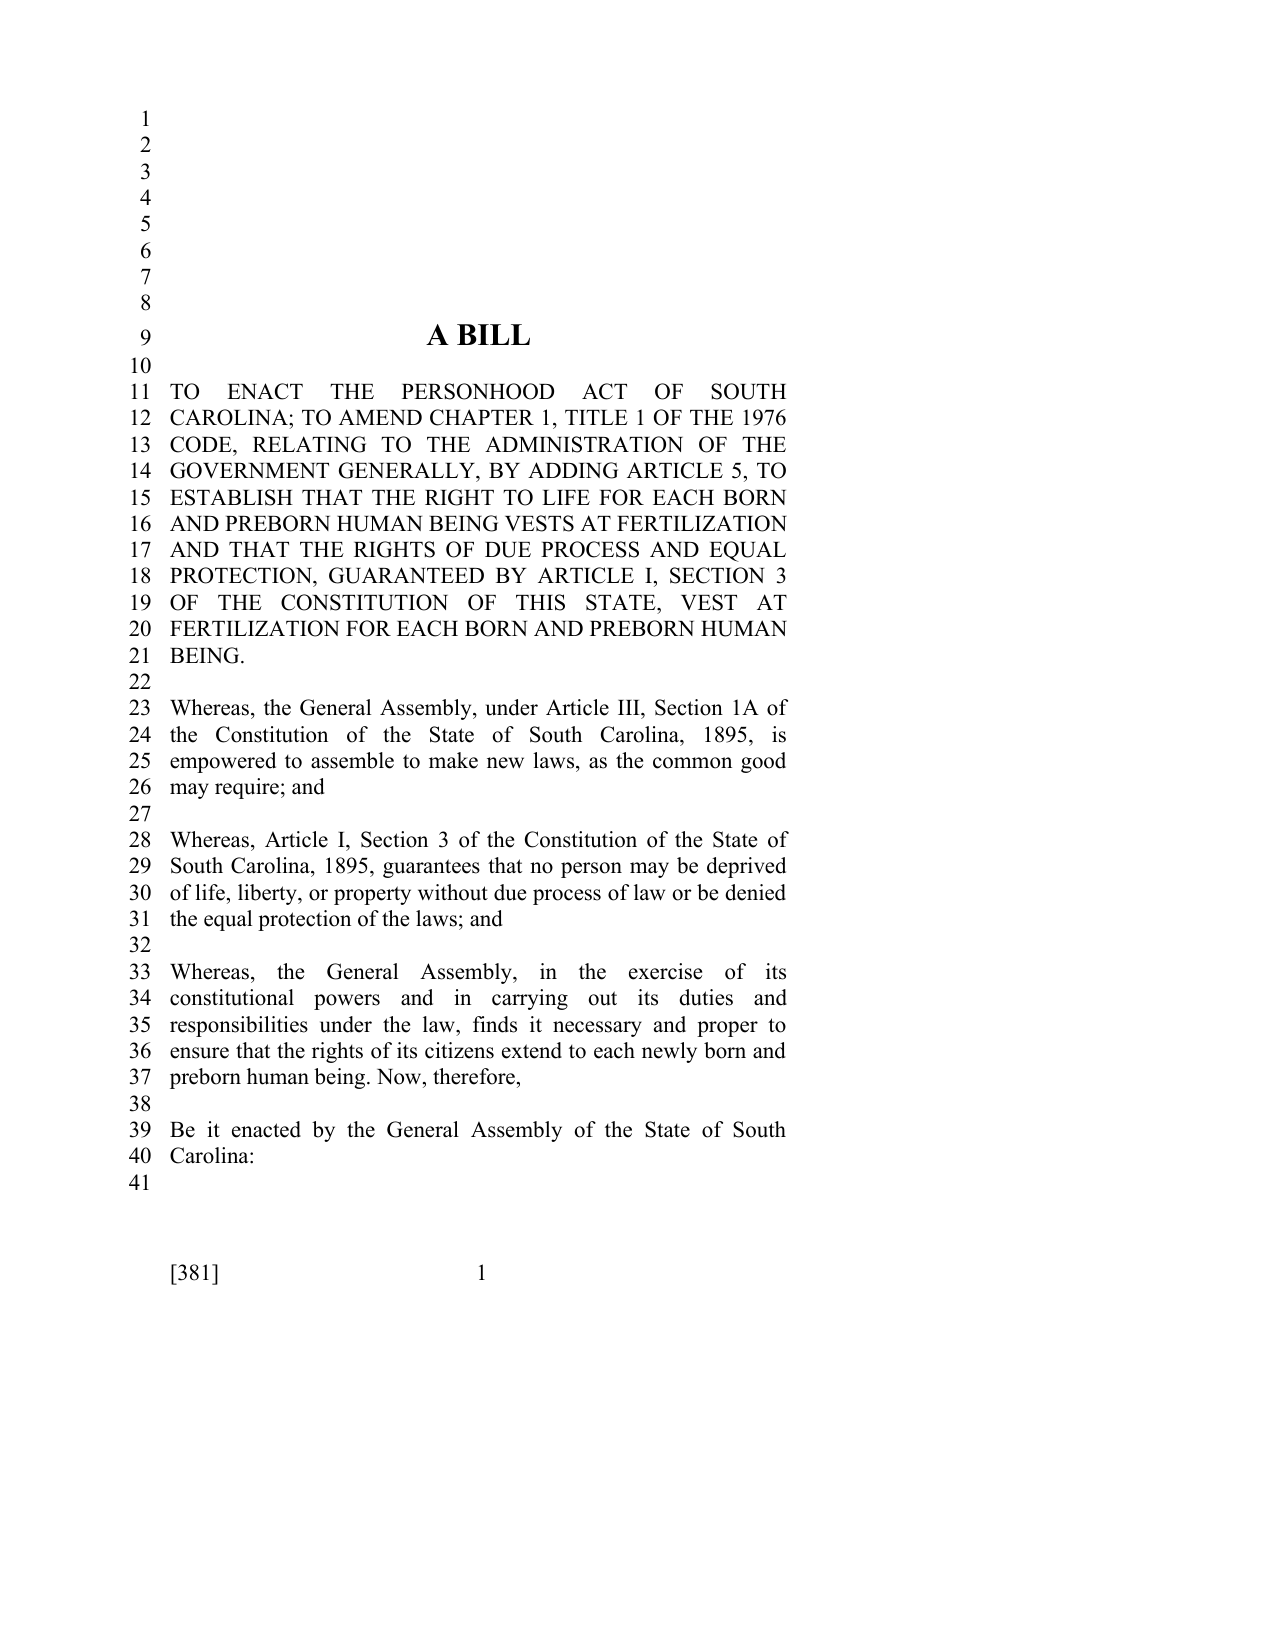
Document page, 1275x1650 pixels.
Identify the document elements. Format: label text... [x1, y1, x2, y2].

text TO ENACT THE PERSONHOOD ACT OF SOUTH CAROLINA; TO AMEND CHAPTER 1, TITLE 1 OF THE 1976 CODE, RELATING TO THE ADMINISTRATION OF THE GOVERNMENT GENERALLY, BY ADDING ARTICLE 5, TO ESTABLISH THAT THE RIGHT TO LIFE FOR EACH BORN AND PREBORN HUMAN BEING VESTS AT FERTILIZATION AND THAT THE RIGHTS OF DUE PROCESS AND EQUAL PROTECTION, GUARANTEED BY ARTICLE I, SECTION 3 OF THE CONSTITUTION OF THIS STATE, VEST AT FERTILIZATION FOR EACH BORN AND PREBORN HUMAN BEING. [169, 378, 787, 668]
text Whereas, Article I, Section 3 of the Constitution of the State of South Carolina, 1895, guarantees that no person may be deprived of life, liberty, or property without due process of law or be denied the equal protection of the laws; and [169, 826, 787, 932]
text A BILL [169, 316, 787, 352]
text Be it enacted by the General Assembly of the State of South Carolina: [169, 1116, 787, 1169]
text Whereas, the General Assembly, in the exercise of its constitutional powers and in carrying out its duties and responsibilities under the law, finds it necessary and proper to ensure that the rights of its citizens extend to each newly born and preborn human being. Now, therefore, [169, 958, 787, 1090]
text Whereas, the General Assembly, under Article III, Section 1A of the Constitution of the State of South Carolina, 1895, is empowered to assemble to make new laws, as the common good may require; and [169, 694, 787, 800]
